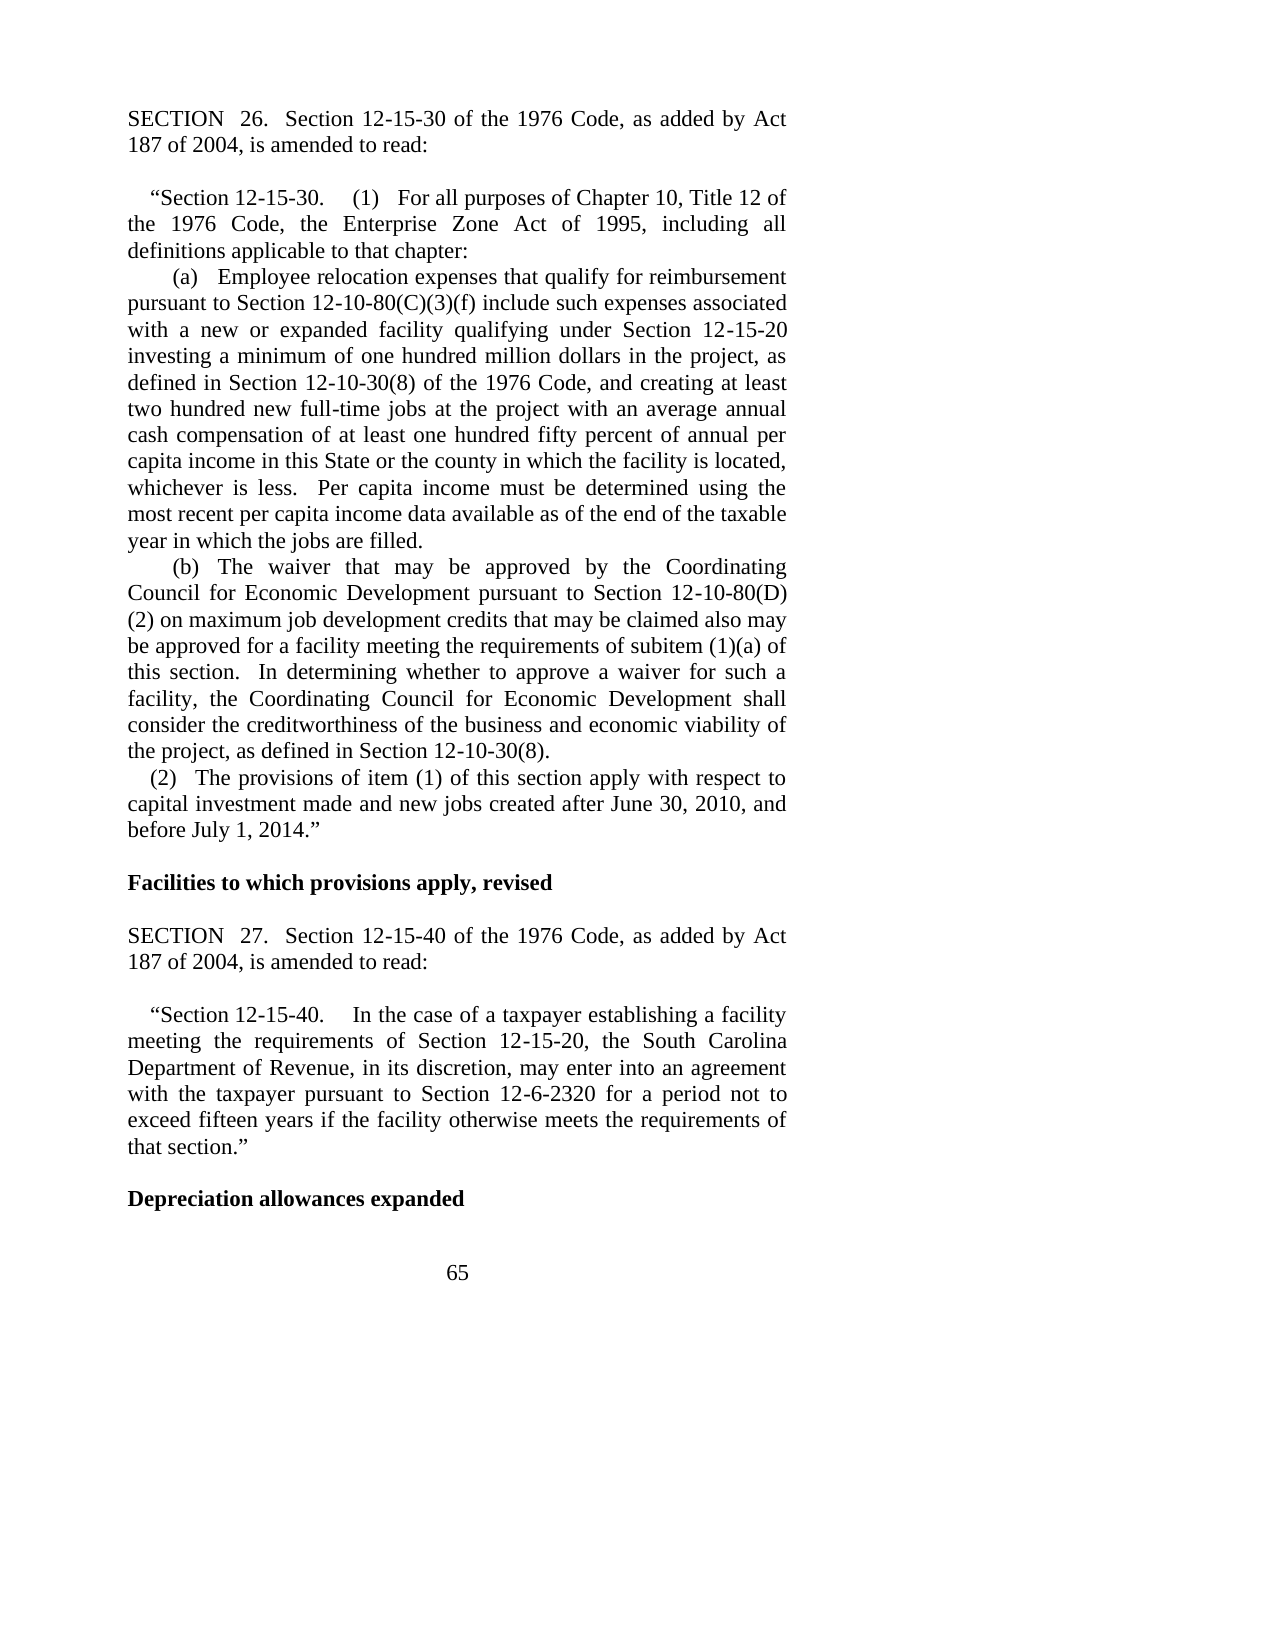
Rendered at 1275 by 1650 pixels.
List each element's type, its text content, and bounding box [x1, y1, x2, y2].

text (2) The provisions of item (1) of this section apply with respect to capital investment made and new jobs created after June 30, 2010, and before July 1, 2014.” [127, 764, 787, 843]
text “Section 12-15-40. In the case of a taxpayer establishing a facility meeting the requirements of Section 12-15-20, the South Carolina Department of Revenue, in its discretion, may enter into an agreement with the taxpayer pursuant to Section 12-6-2320 for a period not to exceed fifteen years if the facility otherwise meets the requirements of that section.” [127, 1001, 787, 1159]
text Depreciation allowances expanded [127, 1186, 787, 1212]
text Facilities to which provisions apply, revised [127, 869, 787, 896]
text SECTION 27. Section 12-15-40 of the 1976 Code, as added by Act 187 of 2004, is amended to read: [127, 922, 787, 975]
text (a) Employee relocation expenses that qualify for reimbursement pursuant to Section 12-10-80(C)(3)(f) include such expenses associated with a new or expanded facility qualifying under Section 12-15-20 investing a minimum of one hundred million dollars in the project, as defined in Section 12-10-30(8) of the 1976 Code, and creating at least two hundred new full-time jobs at the project with an average annual cash compensation of at least one hundred fifty percent of annual per capita income in this State or the county in which the facility is located, whichever is less. Per capita income must be determined using the most recent per capita income data available as of the end of the taxable year in which the jobs are filled. [127, 263, 787, 553]
text SECTION 26. Section 12-15-30 of the 1976 Code, as added by Act 187 of 2004, is amended to read: [127, 105, 787, 158]
text (b) The waiver that may be approved by the Coordinating Council for Economic Development pursuant to Section 12-10-80(D)(2) on maximum job development credits that may be claimed also may be approved for a facility meeting the requirements of subitem (1)(a) of this section. In determining whether to approve a waiver for such a facility, the Coordinating Council for Economic Development shall consider the creditworthiness of the business and economic viability of the project, as defined in Section 12-10-30(8). [127, 553, 787, 764]
text “Section 12-15-30. (1) For all purposes of Chapter 10, Title 12 of the 1976 Code, the Enterprise Zone Act of 1995, including all definitions applicable to that chapter: [127, 184, 787, 263]
